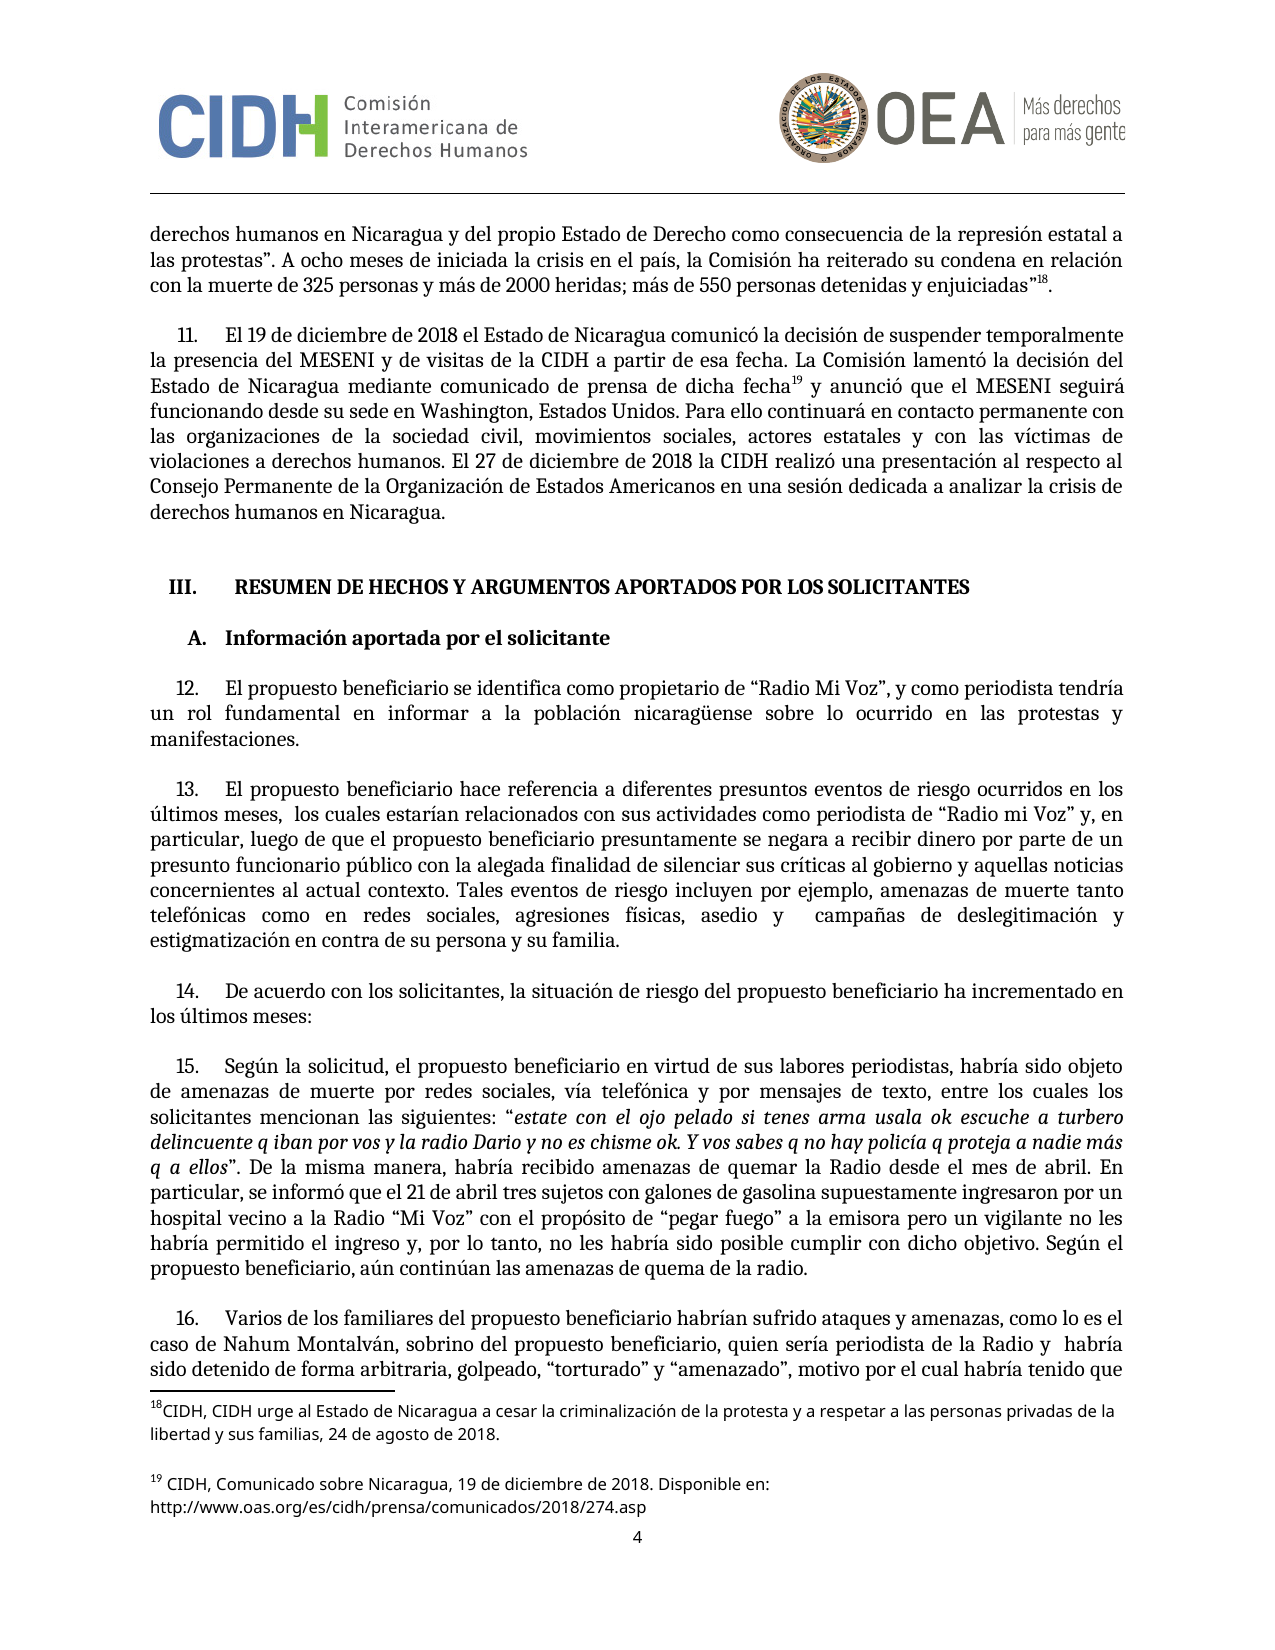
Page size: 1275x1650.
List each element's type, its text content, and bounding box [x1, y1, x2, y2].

list RESUMEN DE HECHOS Y ARGUMENTOS APORTADOS POR LOS SOLICITANTES [197, 575, 1125, 600]
list Información aportada por el solicitante [187, 625, 1125, 651]
list El propuesto beneficiario se identifica como propietario de “Radio Mi Voz”, y como periodista tendría un rol fundamental en informar a la población nicaragüense sobre lo ocurrido en las protestas y manifestaciones. [150, 676, 1125, 751]
list De acuerdo con los solicitantes, la situación de riesgo del propuesto beneficiario ha incrementado en los últimos meses: [150, 978, 1125, 1029]
list El 19 de diciembre de 2018 el Estado de Nicaragua comunicó la decisión de suspender temporalmente la presencia del MESENI y de visitas de la CIDH a partir de esa fecha. La Comisión lamentó la decisión del Estado de Nicaragua mediante comunicado de prensa de dicha fecha y anunció que el MESENI seguirá funcionando desde su sede en Washington, Estados Unidos. Para ello continuará en contacto permanente con las organizaciones de la sociedad civil, movimientos sociales, actores estatales y con las víctimas de violaciones a derechos humanos. El 27 de diciembre de 2018 la CIDH realizó una presentación al respecto al Consejo Permanente de la Organización de Estados Americanos en una sesión dedicada a analizar la crisis de derechos humanos en Nicaragua. [150, 323, 1125, 524]
picture [150, 88, 537, 163]
list Según la solicitud, el propuesto beneficiario en virtud de sus labores periodistas, habría sido objeto de amenazas de muerte por redes sociales, vía telefónica y por mensajes de texto, entre los cuales los solicitantes mencionan las siguientes: “estate con el ojo pelado si tenes arma usala ok escuche a turbero delincuente q iban por vos y la radio Dario y no es chisme ok. Y vos sabes q no hay policía q proteja a nadie más q a ellos”. De la misma manera, habría recibido amenazas de quemar la Radio desde el mes de abril. En particular, se informó que el 21 de abril tres sujetos con galones de gasolina supuestamente ingresaron por un hospital vecino a la Radio “Mi Voz” con el propósito de “pegar fuego” a la emisora pero un vigilante no les habría permitido el ingreso y, por lo tanto, no les habría sido posible cumplir con dicho objetivo. Según el propuesto beneficiario, aún continúan las amenazas de quema de la radio. [150, 1054, 1125, 1281]
list El propuesto beneficiario hace referencia a diferentes presuntos eventos de riesgo ocurridos en los últimos meses, los cuales estarían relacionados con sus actividades como periodista de “Radio mi Voz” y, en particular, luego de que el propuesto beneficiario presuntamente se negara a recibir dinero por parte de un presunto funcionario público con la alegada finalidad de silenciar sus críticas al gobierno y aquellas noticias concernientes al actual contexto. Tales eventos de riesgo incluyen por ejemplo, amenazas de muerte tanto telefónicas como en redes sociales, agresiones físicas, asedio y campañas de deslegitimación y estigmatización en contra de su persona y su familia. [150, 777, 1125, 953]
picture [779, 73, 1125, 163]
